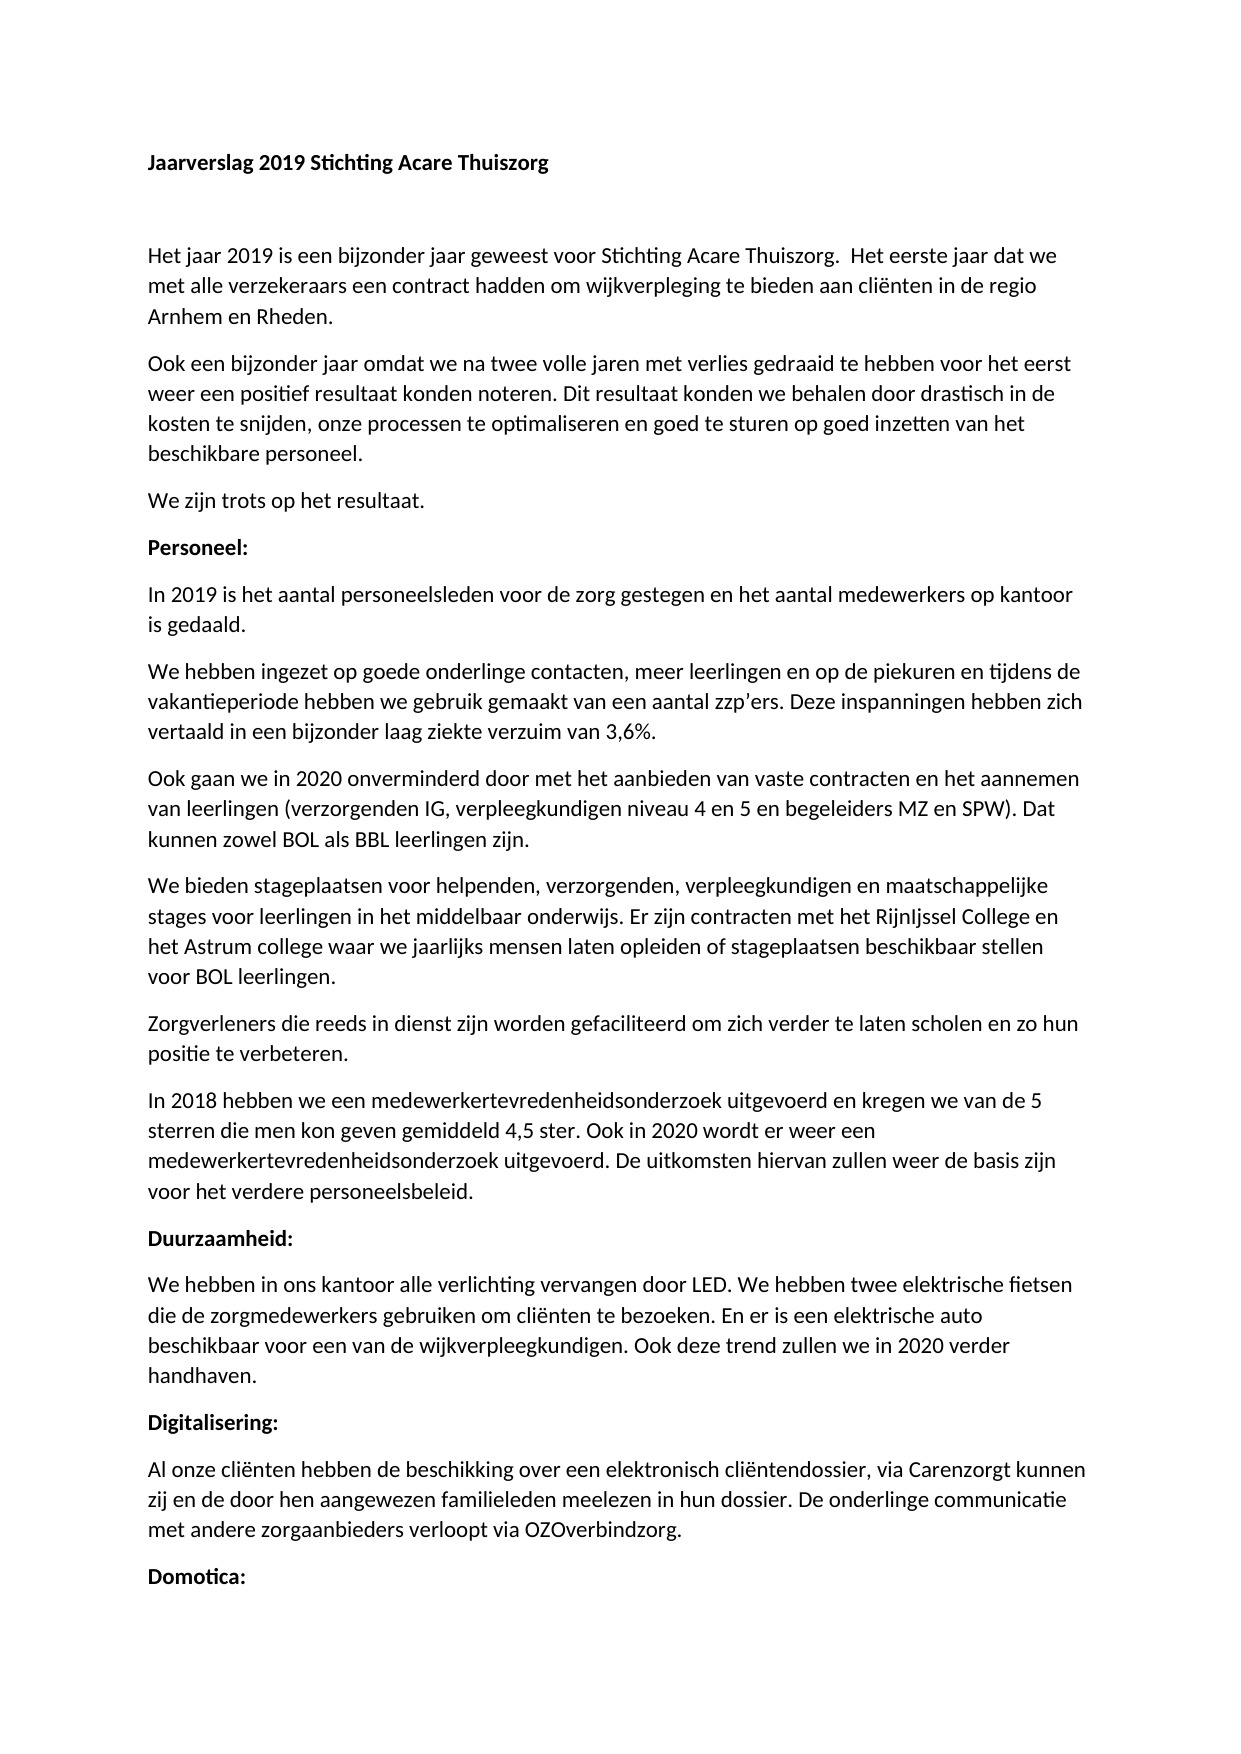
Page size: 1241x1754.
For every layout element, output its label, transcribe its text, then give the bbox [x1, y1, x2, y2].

text We zijn trots op het resultaat. [148, 486, 1093, 514]
text In 2019 is het aantal personeelsleden voor de zorg gestegen en het aantal medewerkers op kantoor is gedaald. [148, 580, 1093, 638]
text Ook gaan we in 2020 onverminderd door met het aanbieden van vaste contracten en het aannemen van leerlingen (verzorgenden IG, verpleegkundigen niveau 4 en 5 en begeleiders MZ en SPW). Dat kunnen zowel BOL als BBL leerlingen zijn. [148, 764, 1093, 853]
text Domotica: [148, 1562, 1093, 1590]
text Het jaar 2019 is een bijzonder jaar geweest voor Stichting Acare Thuiszorg. Het eerste jaar dat we met alle verzekeraars een contract hadden om wijkverpleging te bieden aan cliënten in de regio Arnhem en Rheden. [148, 241, 1093, 330]
text Duurzaamheid: [148, 1224, 1093, 1252]
text Personeel: [148, 533, 1093, 561]
text Zorgverleners die reeds in dienst zijn worden gefaciliteerd om zich verder te laten scholen en zo hun positie te verbeteren. [148, 1009, 1093, 1067]
text We hebben ingezet op goede onderlinge contacten, meer leerlingen en op de piekuren en tijdens de vakantieperiode hebben we gebruik gemaakt van een aantal zzp’ers. Deze inspanningen hebben zich vertaald in een bijzonder laag ziekte verzuim van 3,6%. [148, 657, 1093, 745]
text Digitalisering: [148, 1408, 1093, 1436]
text In 2018 hebben we een medewerkertevredenheidsonderzoek uitgevoerd en kregen we van de 5 sterren die men kon geven gemiddeld 4,5 ster. Ook in 2020 wordt er weer een medewerkertevredenheidsonderzoek uitgevoerd. De uitkomsten hiervan zullen weer de basis zijn voor het verdere personeelsbeleid. [148, 1086, 1093, 1205]
text We hebben in ons kantoor alle verlichting vervangen door LED. We hebben twee elektrische fietsen die de zorgmedewerkers gebruiken om cliënten te bezoeken. En er is een elektrische auto beschikbaar voor een van de wijkverpleegkundigen. Ook deze trend zullen we in 2020 verder handhaven. [148, 1271, 1093, 1389]
text Al onze cliënten hebben de beschikking over een elektronisch cliëntendossier, via Carenzorgt kunnen zij en de door hen aangewezen familieleden meelezen in hun dossier. De onderlinge communicatie met andere zorgaanbieders verloopt via OZOverbindzorg. [148, 1455, 1093, 1543]
text Ook een bijzonder jaar omdat we na twee volle jaren met verlies gedraaid te hebben voor het eerst weer een positief resultaat konden noteren. Dit resultaat konden we behalen door drastisch in de kosten te snijden, onze processen te optimaliseren en goed te sturen op goed inzetten van het beschikbare personeel. [148, 349, 1093, 467]
text We bieden stageplaatsen voor helpenden, verzorgenden, verpleegkundigen en maatschappelijke stages voor leerlingen in het middelbaar onderwijs. Er zijn contracten met het RijnIjssel College en het Astrum college waar we jaarlijks mensen laten opleiden of stageplaatsen beschikbaar stellen voor BOL leerlingen. [148, 872, 1093, 990]
text Jaarverslag 2019 Stichting Acare Thuiszorg [148, 148, 1093, 176]
